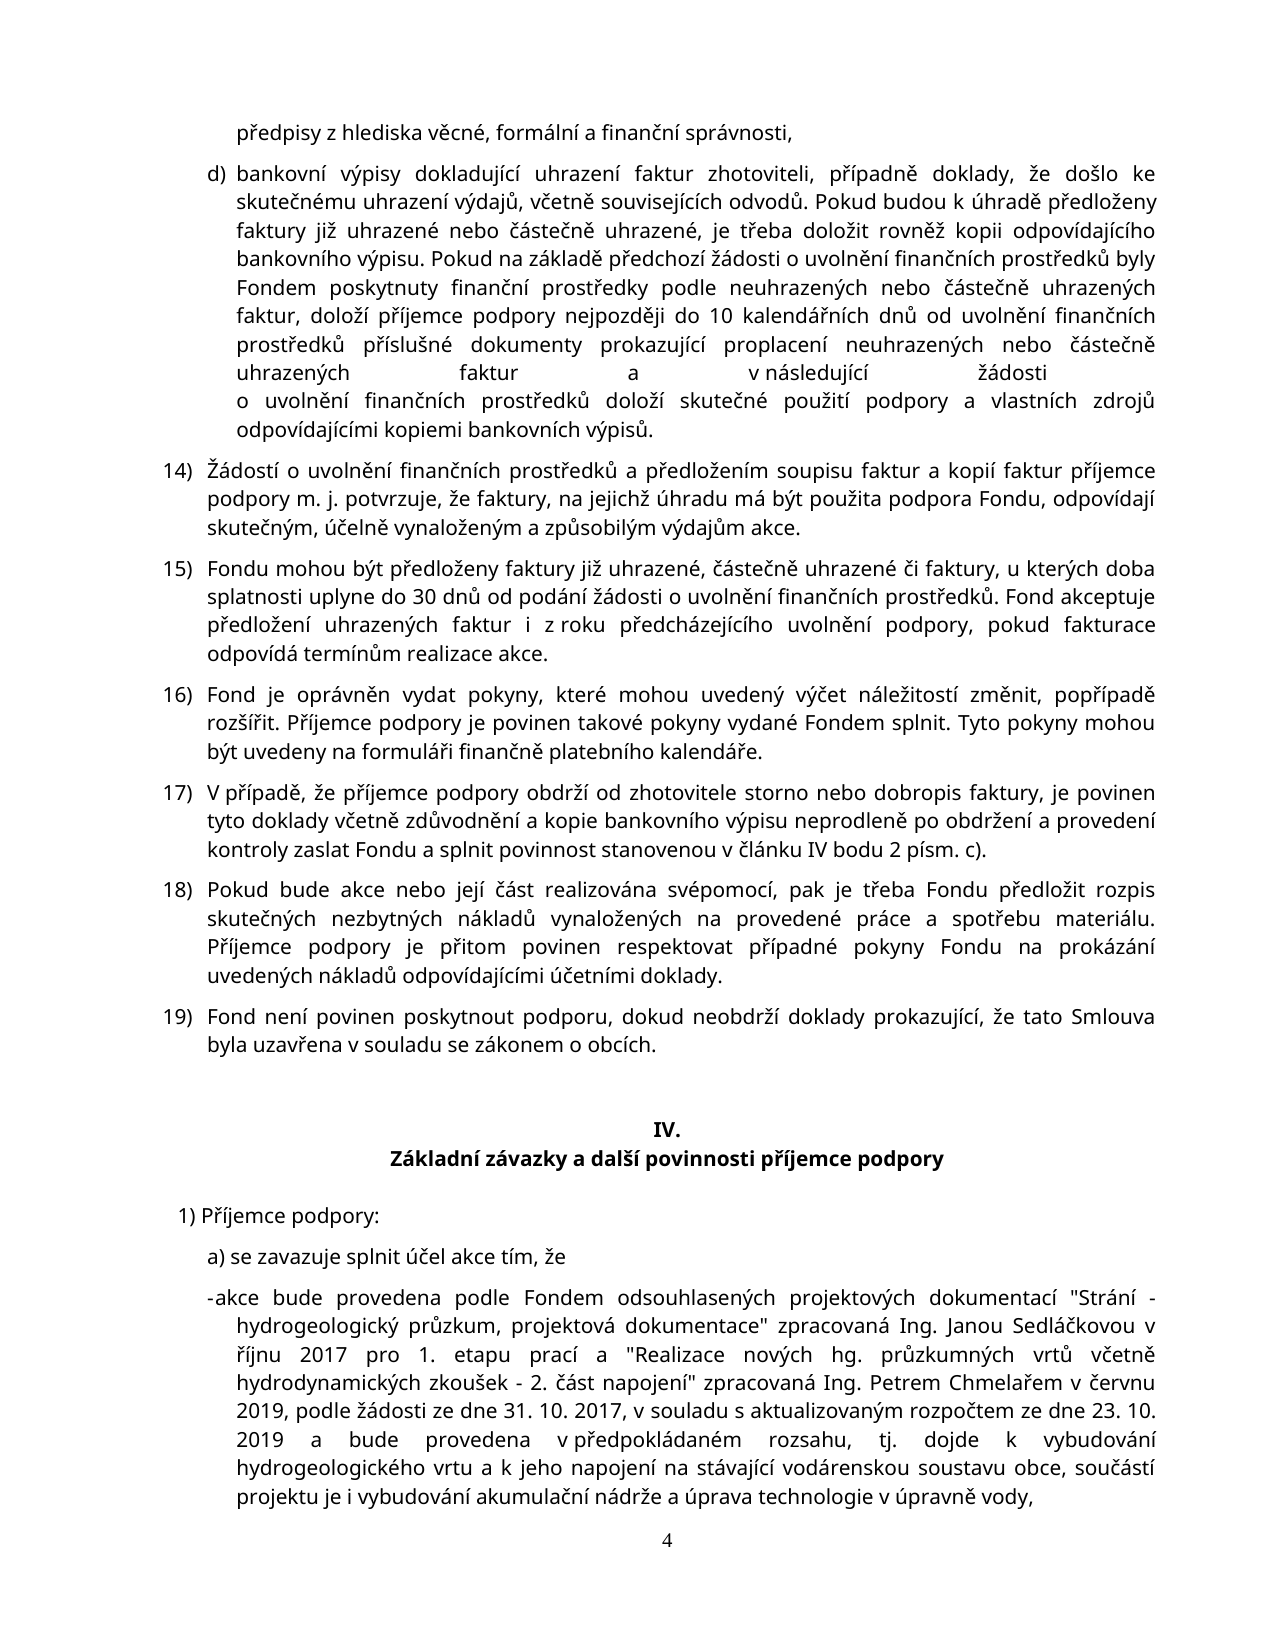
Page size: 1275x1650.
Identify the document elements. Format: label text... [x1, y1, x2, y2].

list Fond není povinen poskytnout podporu, dokud neobdrží doklady prokazující, že tato Smlouva byla uzavřena v souladu se zákonem o obcích. [162, 1002, 1157, 1059]
list Pokud bude akce nebo její část realizována svépomocí, pak je třeba Fondu předložit rozpis skutečných nezbytných nákladů vynaložených na provedené práce a spotřebu materiálu. Příjemce podpory je přitom povinen respektovat případné pokyny Fondu na prokázání uvedených nákladů odpovídajícími účetními doklady. [162, 876, 1157, 989]
list bankovní výpisy dokladující uhrazení faktur zhotoviteli, případně doklady, že došlo ke skutečnému uhrazení výdajů, včetně souvisejících odvodů. Pokud budou k úhradě předloženy faktury již uhrazené nebo částečně uhrazené, je třeba doložit rovněž kopii odpovídajícího bankovního výpisu. Pokud na základě předchozí žádosti o uvolnění finančních prostředků byly Fondem poskytnuty finanční prostředky podle neuhrazených nebo částečně uhrazených faktur, doloží příjemce podpory nejpozději do 10 kalendářních dnů od uvolnění finančních prostředků příslušné dokumenty prokazující proplacení neuhrazených nebo částečně uhrazených faktur a v následující žádosti o uvolnění finančních prostředků doloží skutečné použití podpory a vlastních zdrojů odpovídajícími kopiemi bankovních výpisů. [207, 159, 1157, 443]
text Základní závazky a další povinnosti příjemce podpory [177, 1144, 1157, 1172]
list Fond je oprávněn vydat pokyny, které mohou uvedený výčet náležitostí změnit, popřípadě rozšířit. Příjemce podpory je povinen takové pokyny vydané Fondem splnit. Tyto pokyny mohou být uvedeny na formuláři finančně platebního kalendáře. [162, 680, 1157, 765]
text 1) Příjemce podpory: [177, 1201, 1157, 1229]
text a) se zavazuje splnit účel akce tím, že [207, 1242, 1157, 1270]
list Žádostí o uvolnění finančních prostředků a předložením soupisu faktur a kopií faktur příjemce podpory m. j. potvrzuje, že faktury, na jejichž úhradu má být použita podpora Fondu, odpovídají skutečným, účelně vynaloženým a způsobilým výdajům akce. [162, 456, 1157, 541]
list V případě, že příjemce podpory obdrží od zhotovitele storno nebo dobropis faktury, je povinen tyto doklady včetně zdůvodnění a kopie bankovního výpisu neprodleně po obdržení a provedení kontroly zaslat Fondu a splnit povinnost stanovenou v článku IV bodu 2 písm. c). [162, 778, 1157, 863]
list akce bude provedena podle Fondem odsouhlasených projektových dokumentací "Strání - hydrogeologický průzkum, projektová dokumentace" zpracovaná Ing. Janou Sedláčkovou v říjnu 2017 pro 1. etapu prací a "Realizace nových hg. průzkumných vrtů včetně hydrodynamických zkoušek - 2. část napojení" zpracovaná Ing. Petrem Chmelařem v červnu 2019, podle žádosti ze dne 31. 10. 2017, v souladu s aktualizovaným rozpočtem ze dne 23. 10. 2019 a bude provedena v předpokládaném rozsahu, tj. dojde k vybudování hydrogeologického vrtu a k jeho napojení na stávající vodárenskou soustavu obce, součástí projektu je i vybudování akumulační nádrže a úprava technologie v úpravně vody, [207, 1283, 1157, 1510]
list Fondu mohou být předloženy faktury již uhrazené, částečně uhrazené či faktury, u kterých doba splatnosti uplyne do 30 dnů od podání žádosti o uvolnění finančních prostředků. Fond akceptuje předložení uhrazených faktur i z roku předcházejícího uvolnění podpory, pokud fakturace odpovídá termínům realizace akce. [162, 554, 1157, 667]
text IV. [177, 1116, 1157, 1144]
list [207, 118, 1157, 147]
